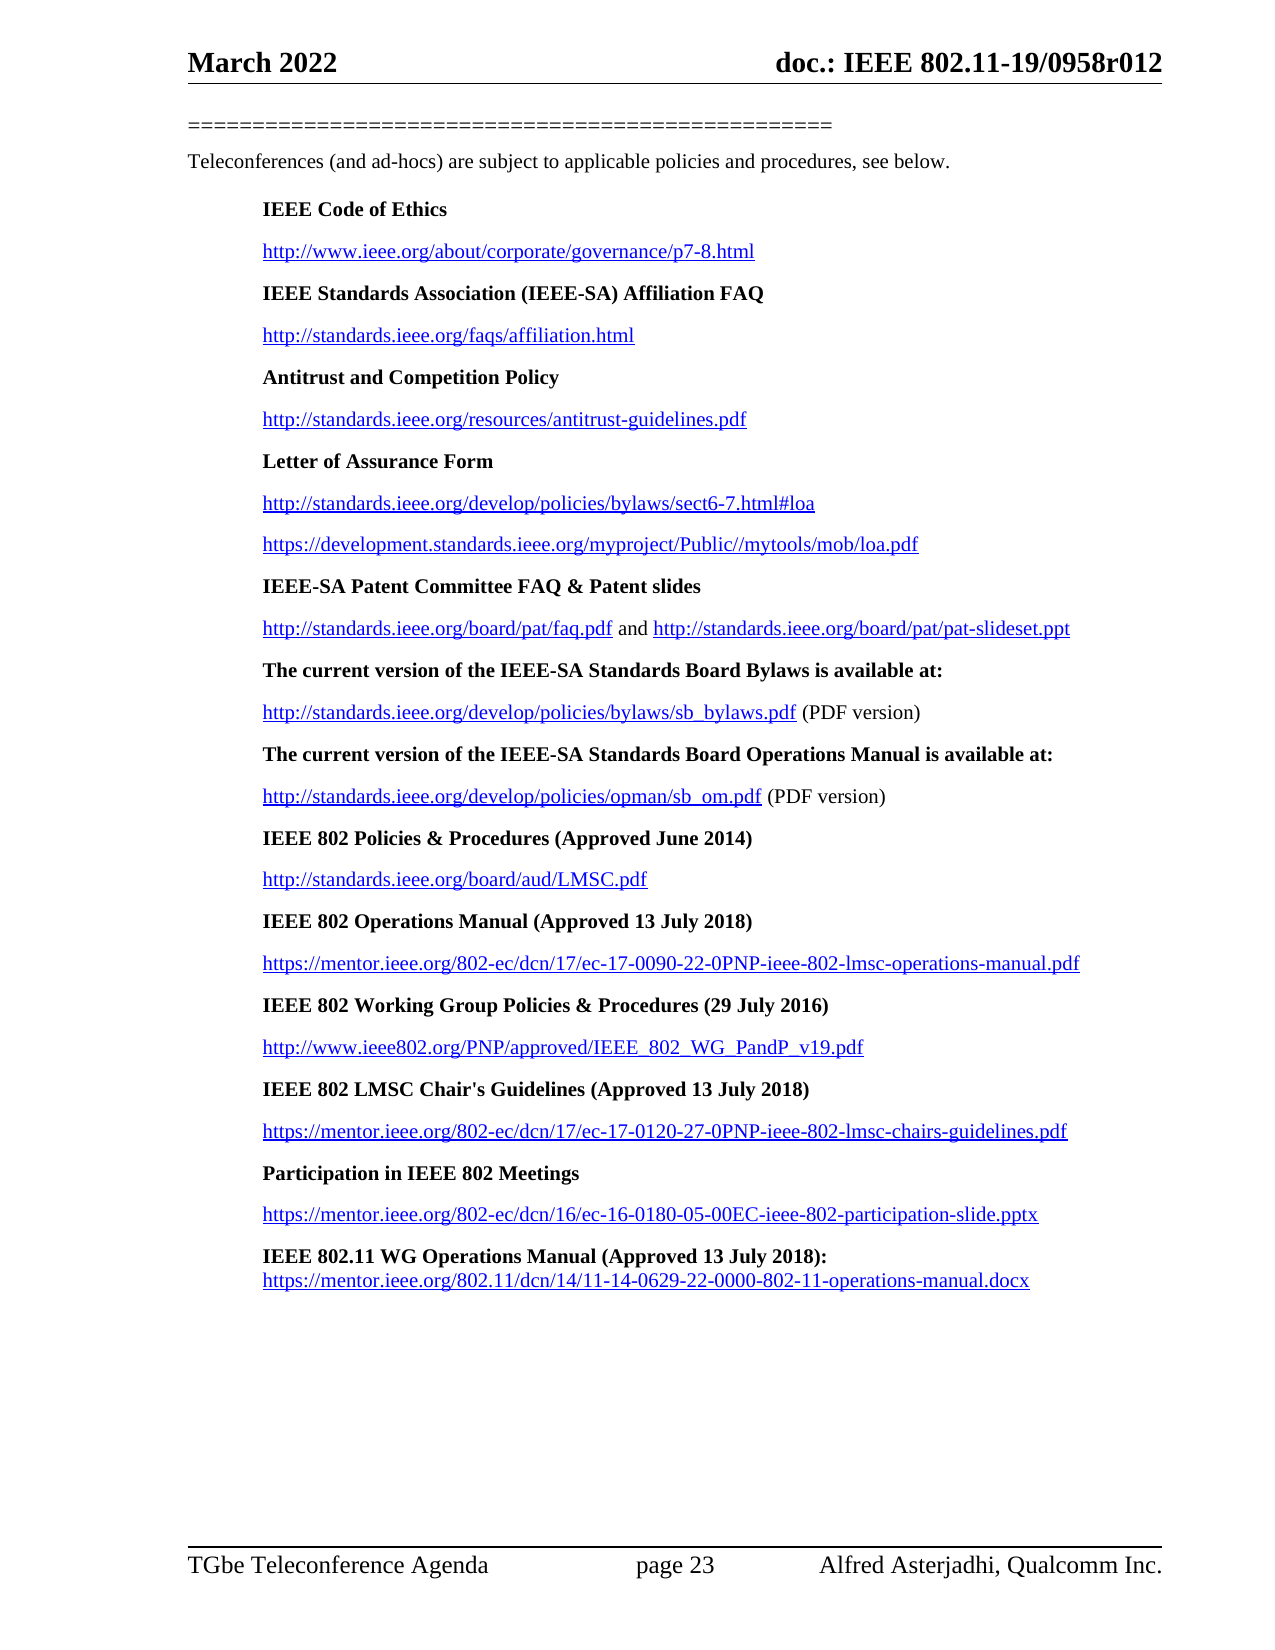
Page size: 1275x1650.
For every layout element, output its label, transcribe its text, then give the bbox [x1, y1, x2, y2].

text http://www.ieee802.org/PNP/approved/IEEE_802_WG_PandP_v19.pdf [262, 1035, 1162, 1059]
text The current version of the IEEE-SA Standards Board Bylaws is available at: [262, 658, 1162, 682]
text https://mentor.ieee.org/802-ec/dcn/16/ec-16-0180-05-00EC-ieee-802-participation-slide.pptx [262, 1202, 1162, 1226]
text IEEE 802 Operations Manual (Approved 13 July 2018) [262, 909, 1162, 933]
text https://mentor.ieee.org/802-ec/dcn/17/ec-17-0120-27-0PNP-ieee-802-lmsc-chairs-guidelines.pdf [262, 1119, 1162, 1143]
text ================================================== [187, 112, 1162, 139]
text http://standards.ieee.org/faqs/affiliation.html [262, 323, 1162, 347]
text http://standards.ieee.org/develop/policies/bylaws/sb_bylaws.pdf (PDF version) [262, 700, 1162, 724]
text IEEE-SA Patent Committee FAQ & Patent slides [262, 574, 1162, 598]
text Teleconferences (and ad-hocs) are subject to applicable policies and procedures, see below. [187, 149, 1162, 173]
text https://mentor.ieee.org/802.11/dcn/14/11-14-0629-22-0000-802-11-operations-manual.docx [187, 1268, 1162, 1292]
text Participation in IEEE 802 Meetings [262, 1161, 1162, 1184]
text IEEE Code of Ethics [262, 197, 1162, 221]
text https://development.standards.ieee.org/myproject/Public//mytools/mob/loa.pdf [262, 532, 1162, 556]
text Letter of Assurance Form [262, 449, 1162, 473]
text The current version of the IEEE-SA Standards Board Operations Manual is available at: [262, 742, 1162, 766]
text IEEE 802 LMSC Chair's Guidelines (Approved 13 July 2018) [262, 1077, 1162, 1101]
text IEEE 802 Policies & Procedures (Approved June 2014) [262, 826, 1162, 849]
text http://standards.ieee.org/develop/policies/bylaws/sect6-7.html#loa [262, 491, 1162, 514]
text IEEE Standards Association (IEEE-SA) Affiliation FAQ [262, 281, 1162, 305]
text http://standards.ieee.org/resources/antitrust-guidelines.pdf [262, 407, 1162, 431]
text http://www.ieee.org/about/corporate/governance/p7-8.html [262, 239, 1162, 263]
text Antitrust and Competition Policy [262, 365, 1162, 389]
text https://mentor.ieee.org/802-ec/dcn/17/ec-17-0090-22-0PNP-ieee-802-lmsc-operations-manual.pdf [262, 951, 1162, 975]
text http://standards.ieee.org/develop/policies/opman/sb_om.pdf (PDF version) [262, 784, 1162, 808]
text http://standards.ieee.org/board/pat/faq.pdf and http://standards.ieee.org/board/pat/pat-slideset.ppt [262, 616, 1162, 640]
text IEEE 802 Working Group Policies & Procedures (29 July 2016) [262, 993, 1162, 1017]
text http://standards.ieee.org/board/aud/LMSC.pdf [262, 867, 1162, 891]
text IEEE 802.11 WG Operations Manual (Approved 13 July 2018): [187, 1244, 1162, 1268]
